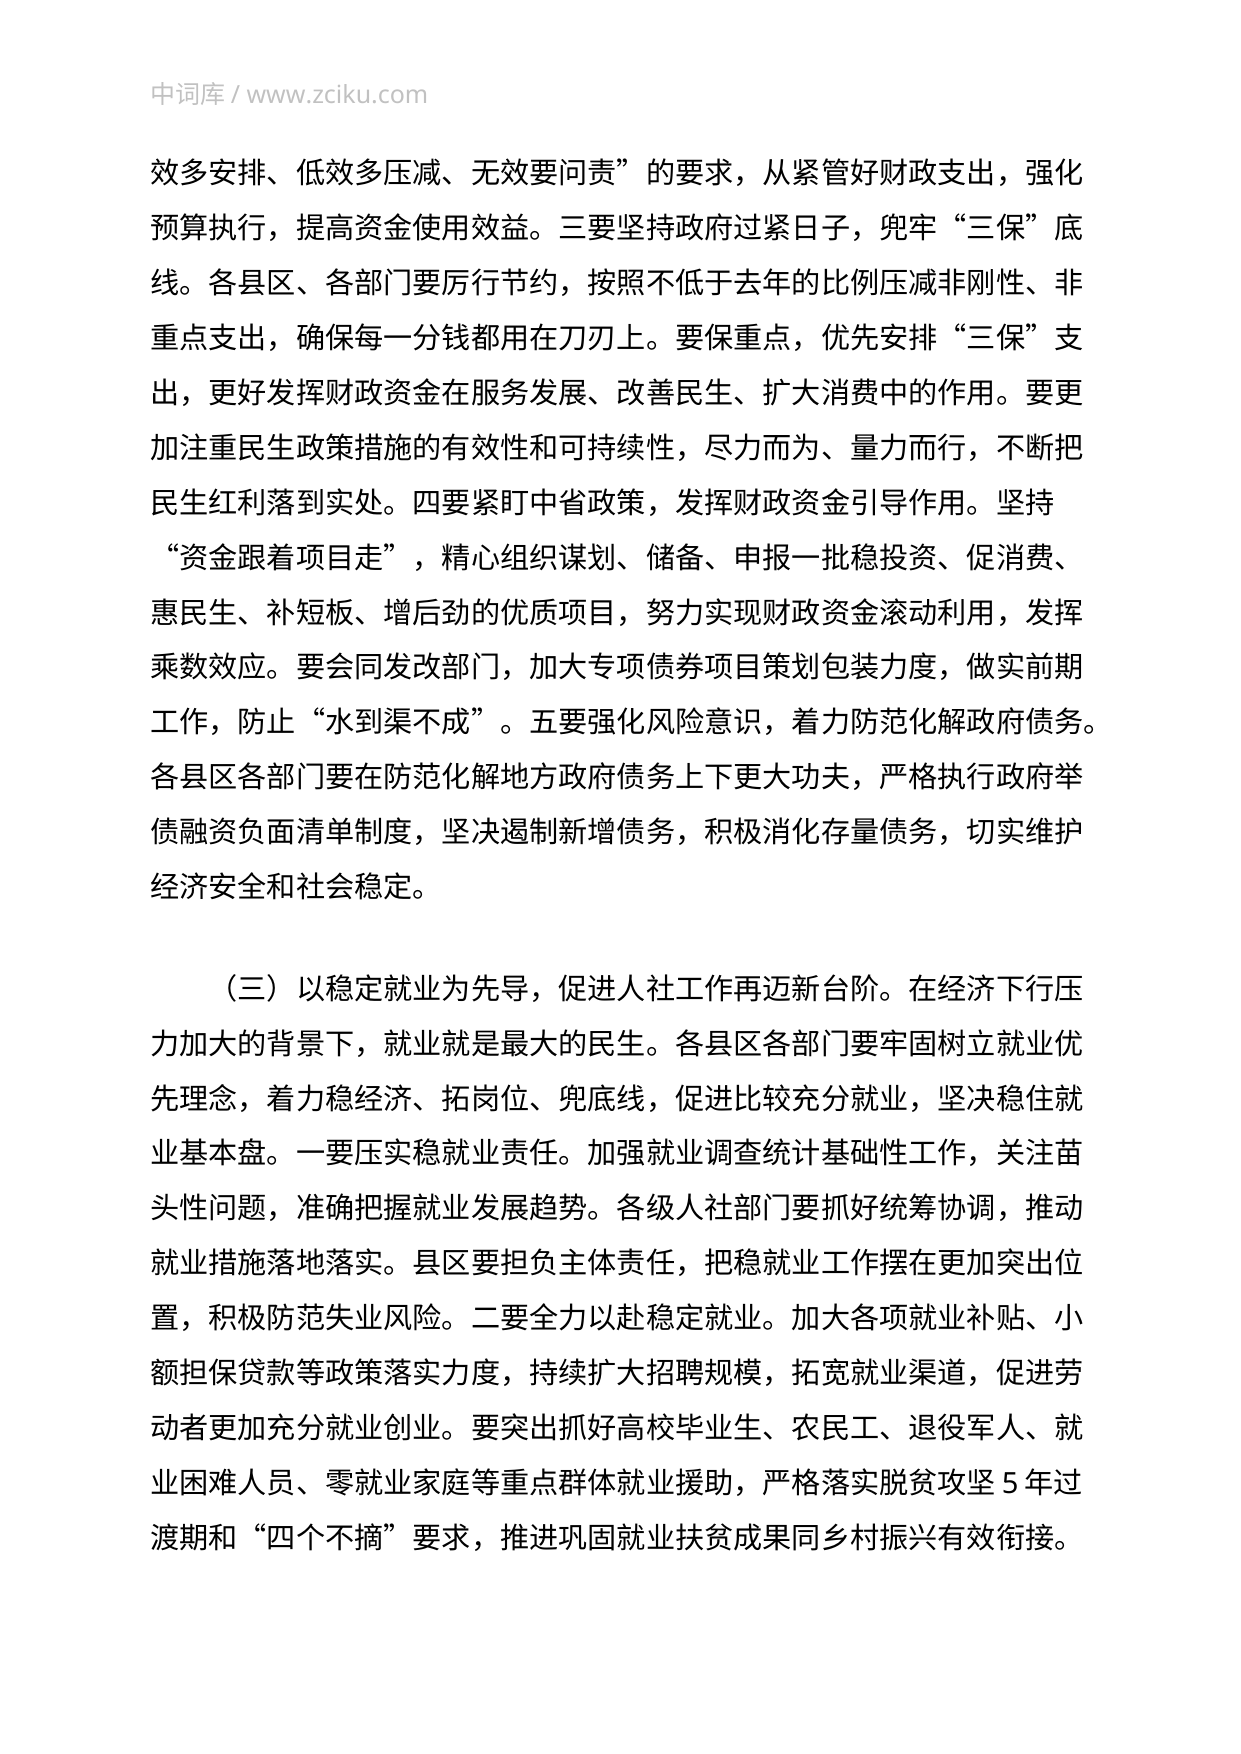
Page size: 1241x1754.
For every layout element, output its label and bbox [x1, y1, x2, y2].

text [150, 150, 1090, 906]
text [150, 965, 1090, 1557]
